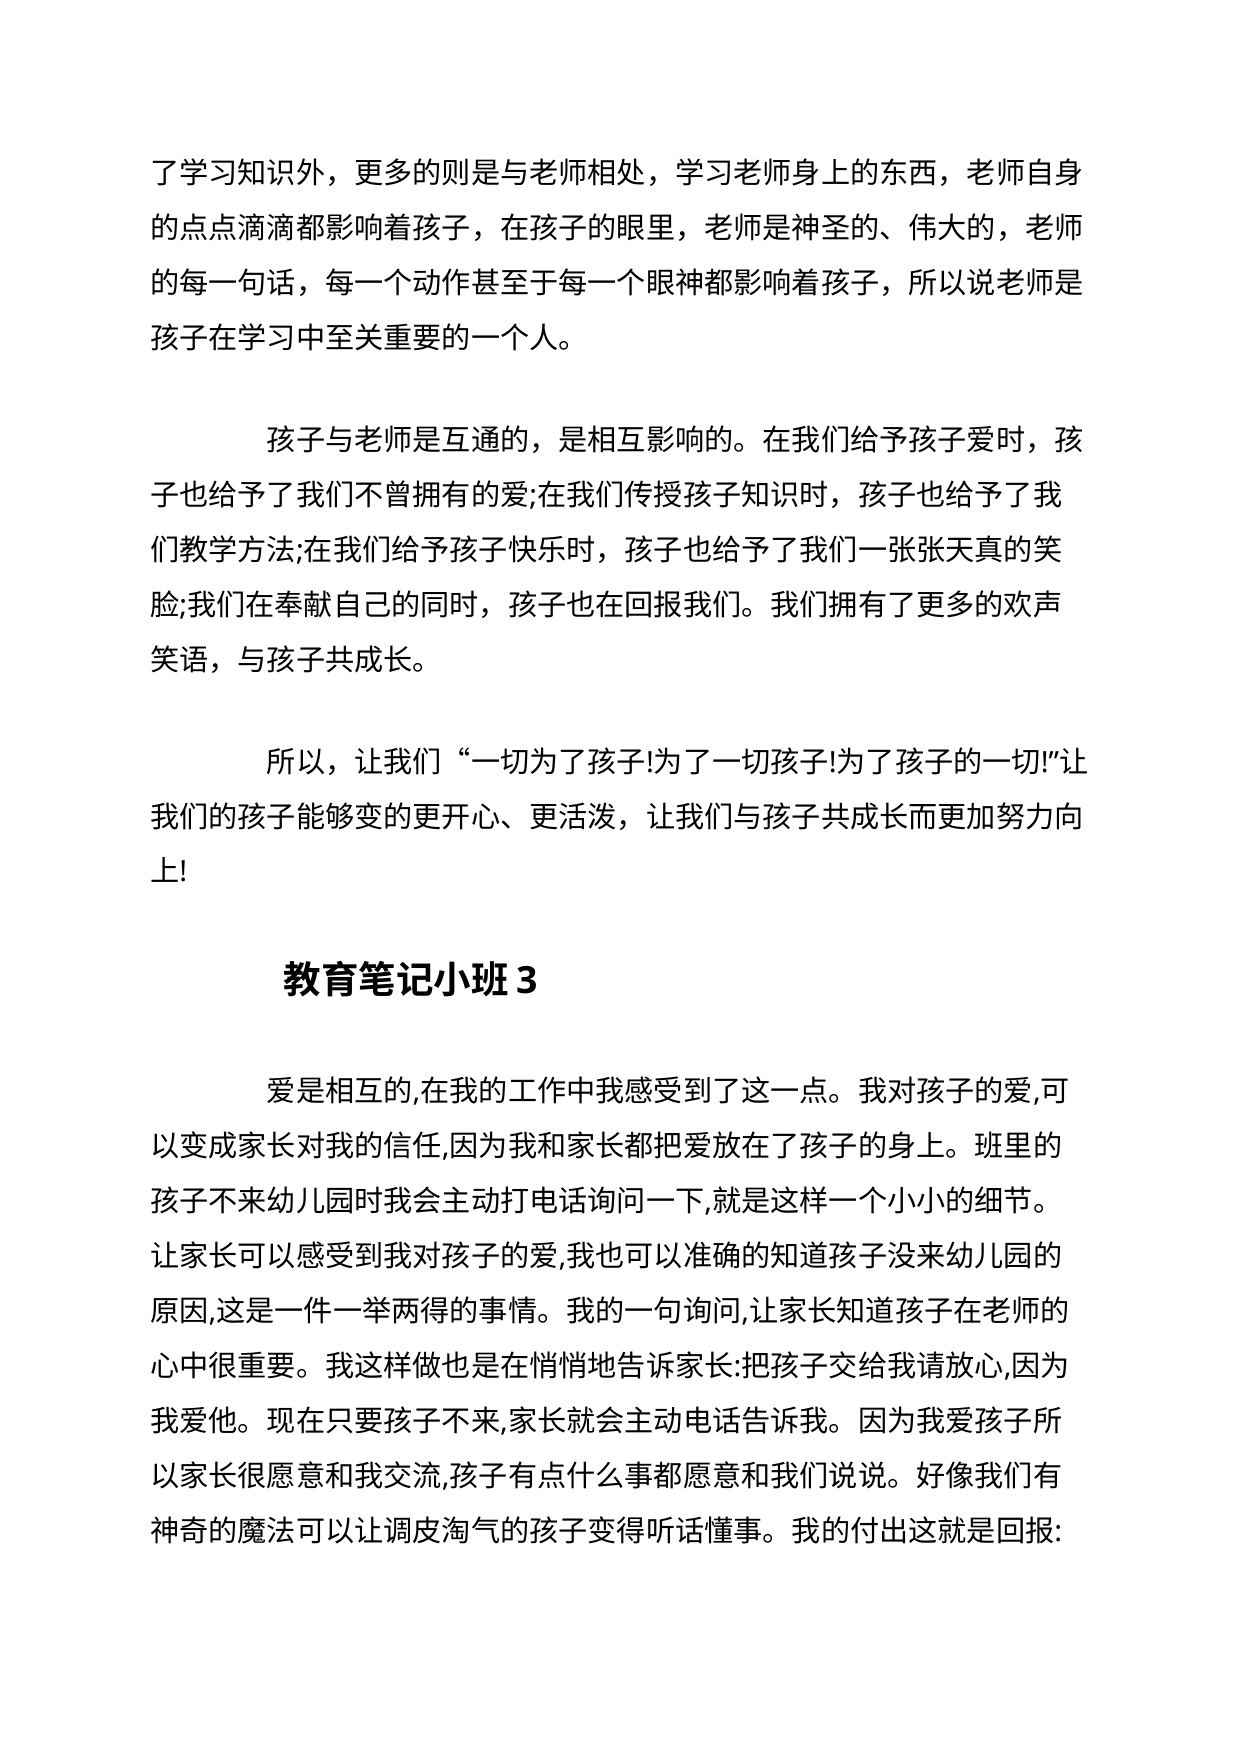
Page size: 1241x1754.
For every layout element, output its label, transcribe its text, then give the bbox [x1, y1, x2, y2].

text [150, 1068, 1090, 1550]
text 教育笔记小班3 [150, 950, 1090, 1004]
text 所以，让我们“一切为了孩子!为了一切孩子!为了孩子的一切!”让我们的孩子能够变的更开心、更活泼，让我们与孩子共成长而更加努力向上! [150, 738, 1090, 890]
text 孩子与老师是互通的，是相互影响的。在我们给予孩子爱时，孩子也给予了我们不曾拥有的爱;在我们传授孩子知识时，孩子也给予了我们教学方法;在我们给予孩子快乐时，孩子也给予了我们一张张天真的笑脸;我们在奉献自己的同时，孩子也在回报我们。我们拥有了更多的欢声笑语，与孩子共成长。 [150, 416, 1090, 679]
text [150, 150, 1090, 357]
